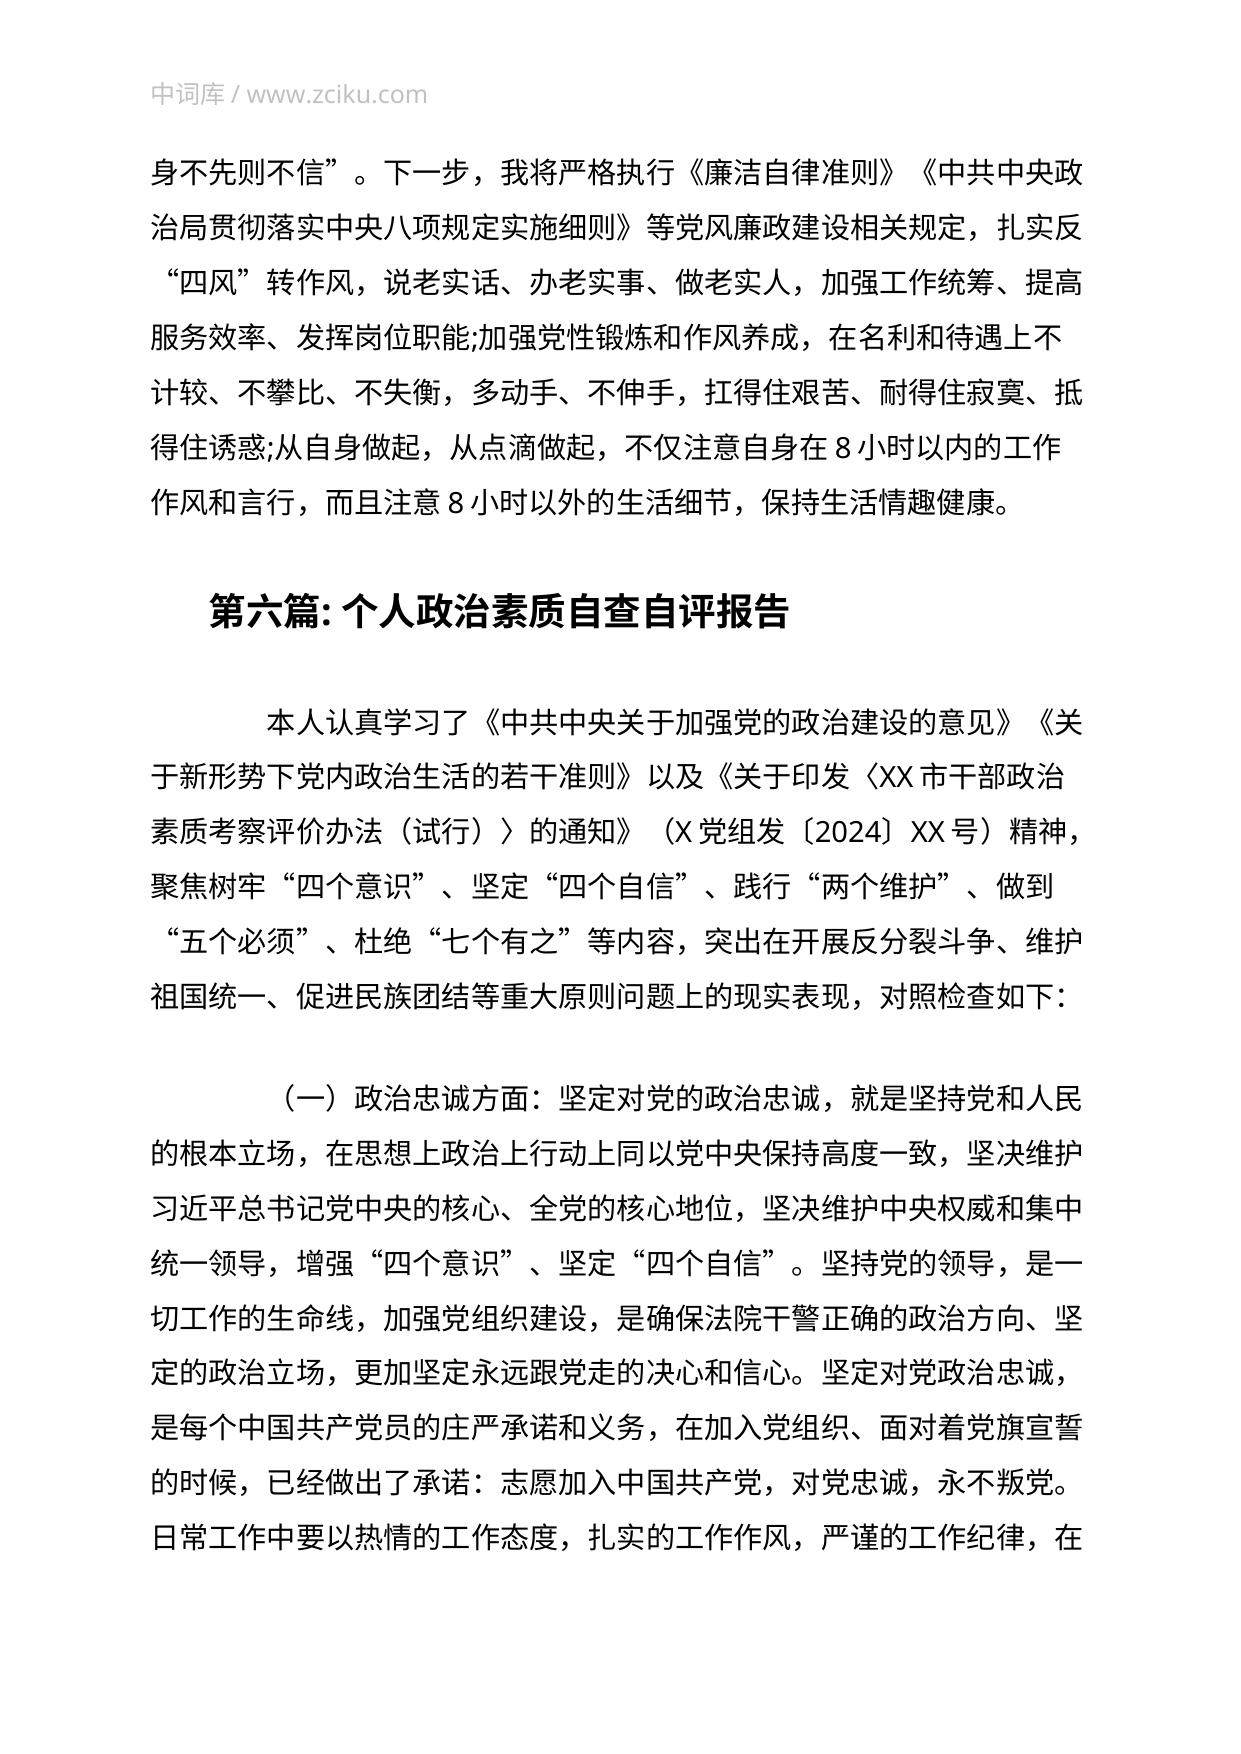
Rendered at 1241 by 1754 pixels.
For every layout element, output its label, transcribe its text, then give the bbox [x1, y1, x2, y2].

text 本人认真学习了《中共中央关于加强党的政治建设的意见》《关于新形势下党内政治生活的若干准则》以及《关于印发〈XX市干部政治素质考察评价办法（试行）〉的通知》（X党组发〔2024〕XX号）精神，聚焦树牢“四个意识”、坚定“四个自信”、践行“两个维护”、做到“五个必须”、杜绝“七个有之”等内容，突出在开展反分裂斗争、维护祖国统一、促进民族团结等重大原则问题上的现实表现，对照检查如下： [150, 699, 1090, 1016]
text 第六篇: 个人政治素质自查自评报告 [150, 582, 1090, 636]
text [150, 1076, 1090, 1557]
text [150, 150, 1090, 522]
